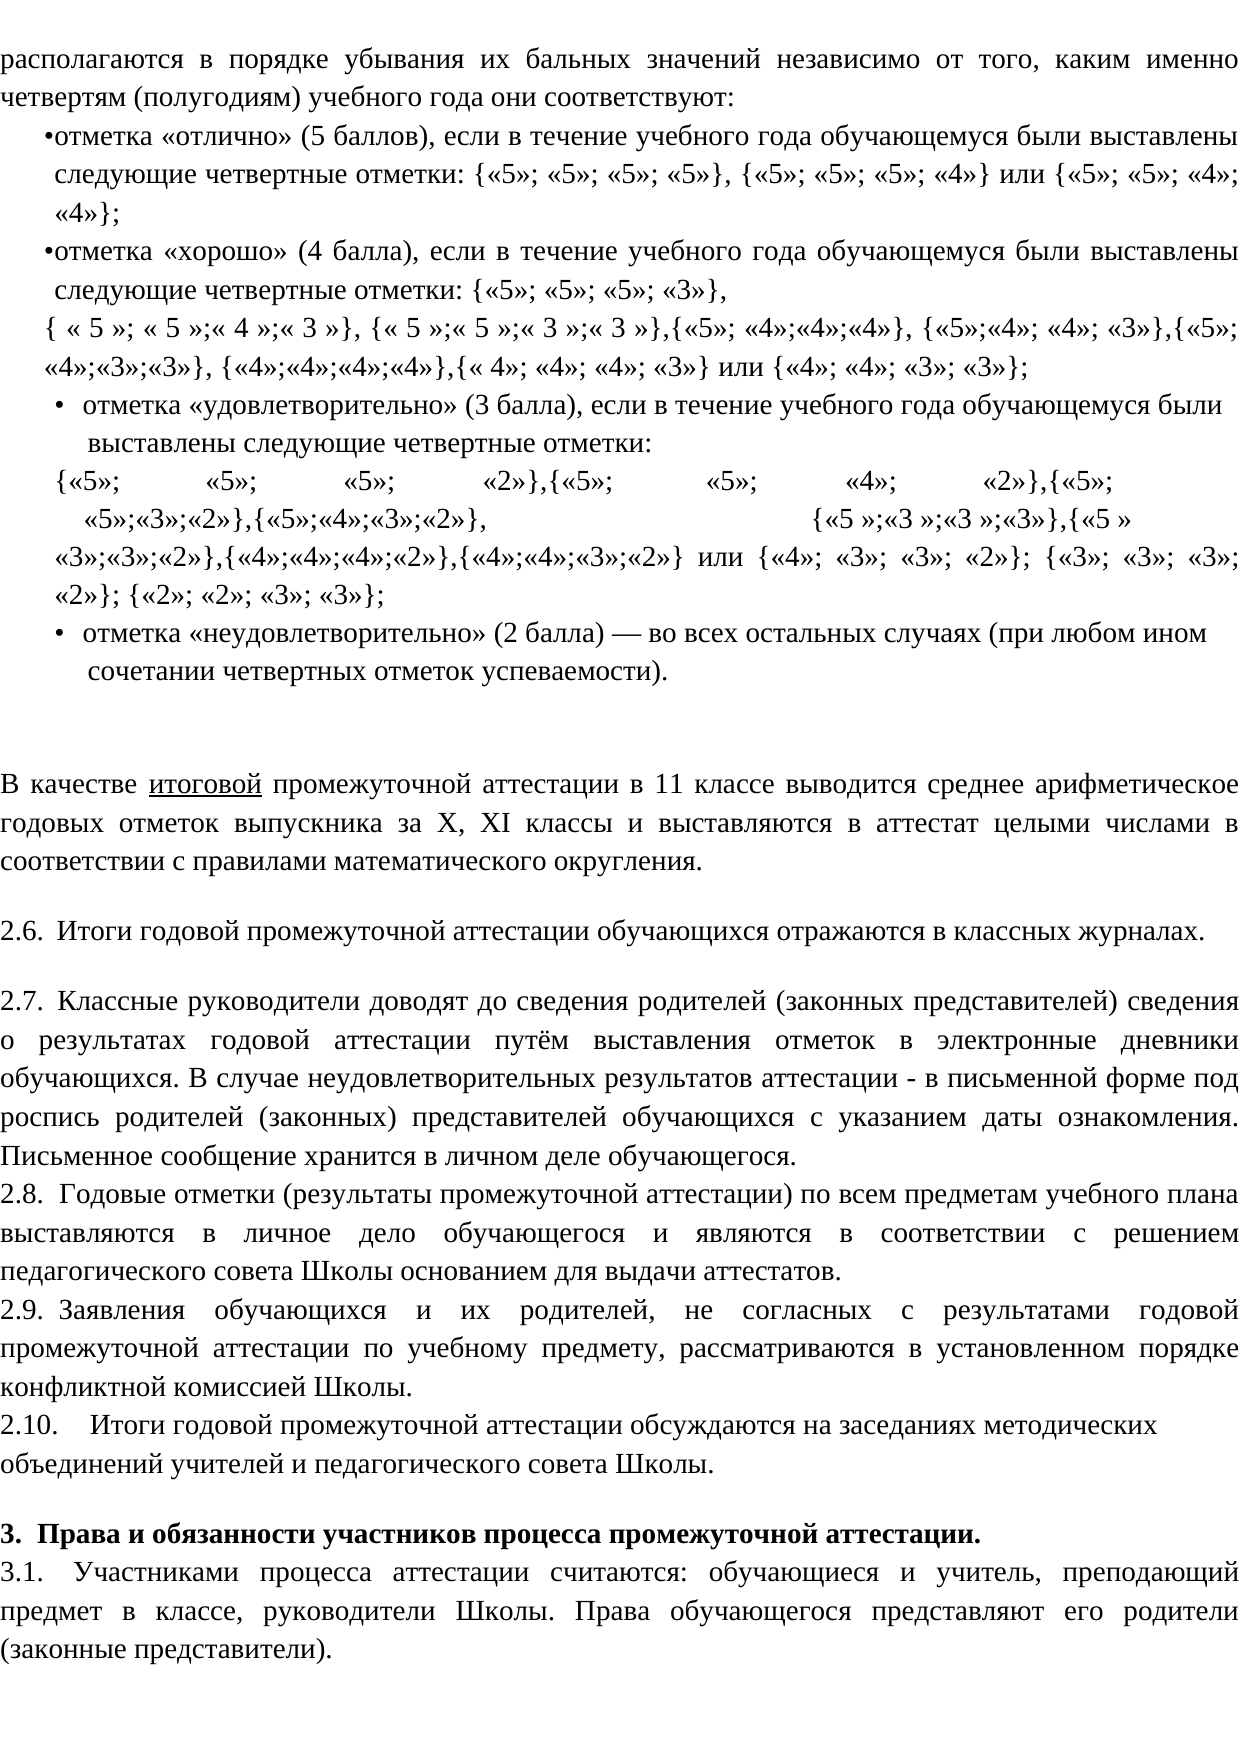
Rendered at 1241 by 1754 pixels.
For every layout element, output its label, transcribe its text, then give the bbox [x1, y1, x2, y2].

list Итоги годовой промежуточной аттестации обучающихся отражаются в классных журналах. [0, 909, 1240, 948]
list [0, 37, 1240, 114]
list отметка «отлично» (5 баллов), если в течение учебного года обучающемуся были выставлены следующие четвертные отметки: {«5»; «5»; «5»; «5»}, {«5»; «5»; «5»; «4»} или {«5»; «5»; «4»; «4»}; [44, 114, 1240, 230]
list Права и обязанности участников процесса промежуточной аттестации. [0, 1512, 1240, 1551]
list Участниками процесса аттестации считаются: обучающиеся и учитель, преподающий предмет в классе, руководители Школы. Права обучающегося представляют его родители (законные представители). [0, 1551, 1240, 1666]
list Годовые отметки (результаты промежуточной аттестации) по всем предметам учебного плана выставляются в личное дело обучающегося и являются в соответствии с решением педагогического совета Школы основанием для выдачи аттестатов. [0, 1173, 1240, 1288]
list отметка «хорошо» (4 балла), если в течение учебного года обучающемуся были выставлены следующие четвертные отметки: {«5»; «5»; «5»; «3»}, [44, 230, 1240, 307]
list Итоги годовой промежуточной аттестации обсуждаются на заседаниях методических [0, 1404, 1240, 1442]
text В качестве итоговой промежуточной аттестации в 11 классе выводится среднее арифметическое годовых отметок выпускника за X, XI классы и выставляются в аттестат целыми числами в соответствии с правилами математического округления. [0, 763, 1240, 878]
text «5»;«3»;«2»},{«5»;«4»;«3»;«2»}, {«5 »;«3 »;«3 »;«3»},{«5 » [83, 498, 1240, 536]
text { « 5 »; « 5 »;« 4 »;« 3 »}, {« 5 »;« 5 »;« 3 »;« 3 »},{«5»; «4»;«4»;«4»}, {«5»;«4»; «4»; «3»},{«5»; «4»;«3»;«3»}, {«4»;«4»;«4»;«4»},{« 4»; «4»; «4»; «3»} или {«4»; «4»; «3»; «3»}; [44, 307, 1240, 384]
list Классные руководители доводят до сведения родителей (законных представителей) сведения о результатах годовой аттестации путём выставления отметок в электронные дневники обучающихся. В случае неудовлетворительных результатов аттестации - в письменной форме под роспись родителей (законных) представителей обучающихся с указанием даты ознакомления. Письменное сообщение хранится в личном деле обучающегося. [0, 980, 1240, 1173]
list отметка «удовлетворительно» (3 балла), если в течение учебного года обучающемуся были выставлены следующие четвертные отметки: [54, 384, 1240, 460]
list отметка «неудовлетворительно» (2 балла) — во всех остальных случаях (при любом ином сочетании четвертных отметок успеваемости). [54, 612, 1240, 688]
text {«5»; «5»; «5»; «2»},{«5»; «5»; «4»; «2»},{«5»; [54, 460, 1240, 498]
list Заявления обучающихся и их родителей, не согласных с результатами годовой промежуточной аттестации по учебному предмету, рассматриваются в установленном порядке конфликтной комиссией Школы. [0, 1288, 1240, 1404]
text «3»;«3»;«2»},{«4»;«4»;«4»;«2»},{«4»;«4»;«3»;«2»} или {«4»; «3»; «3»; «2»}; {«3»; «3»; «3»; «2»}; {«2»; «2»; «3»; «3»}; [54, 536, 1240, 612]
text объединений учителей и педагогического совета Школы. [0, 1442, 1240, 1481]
